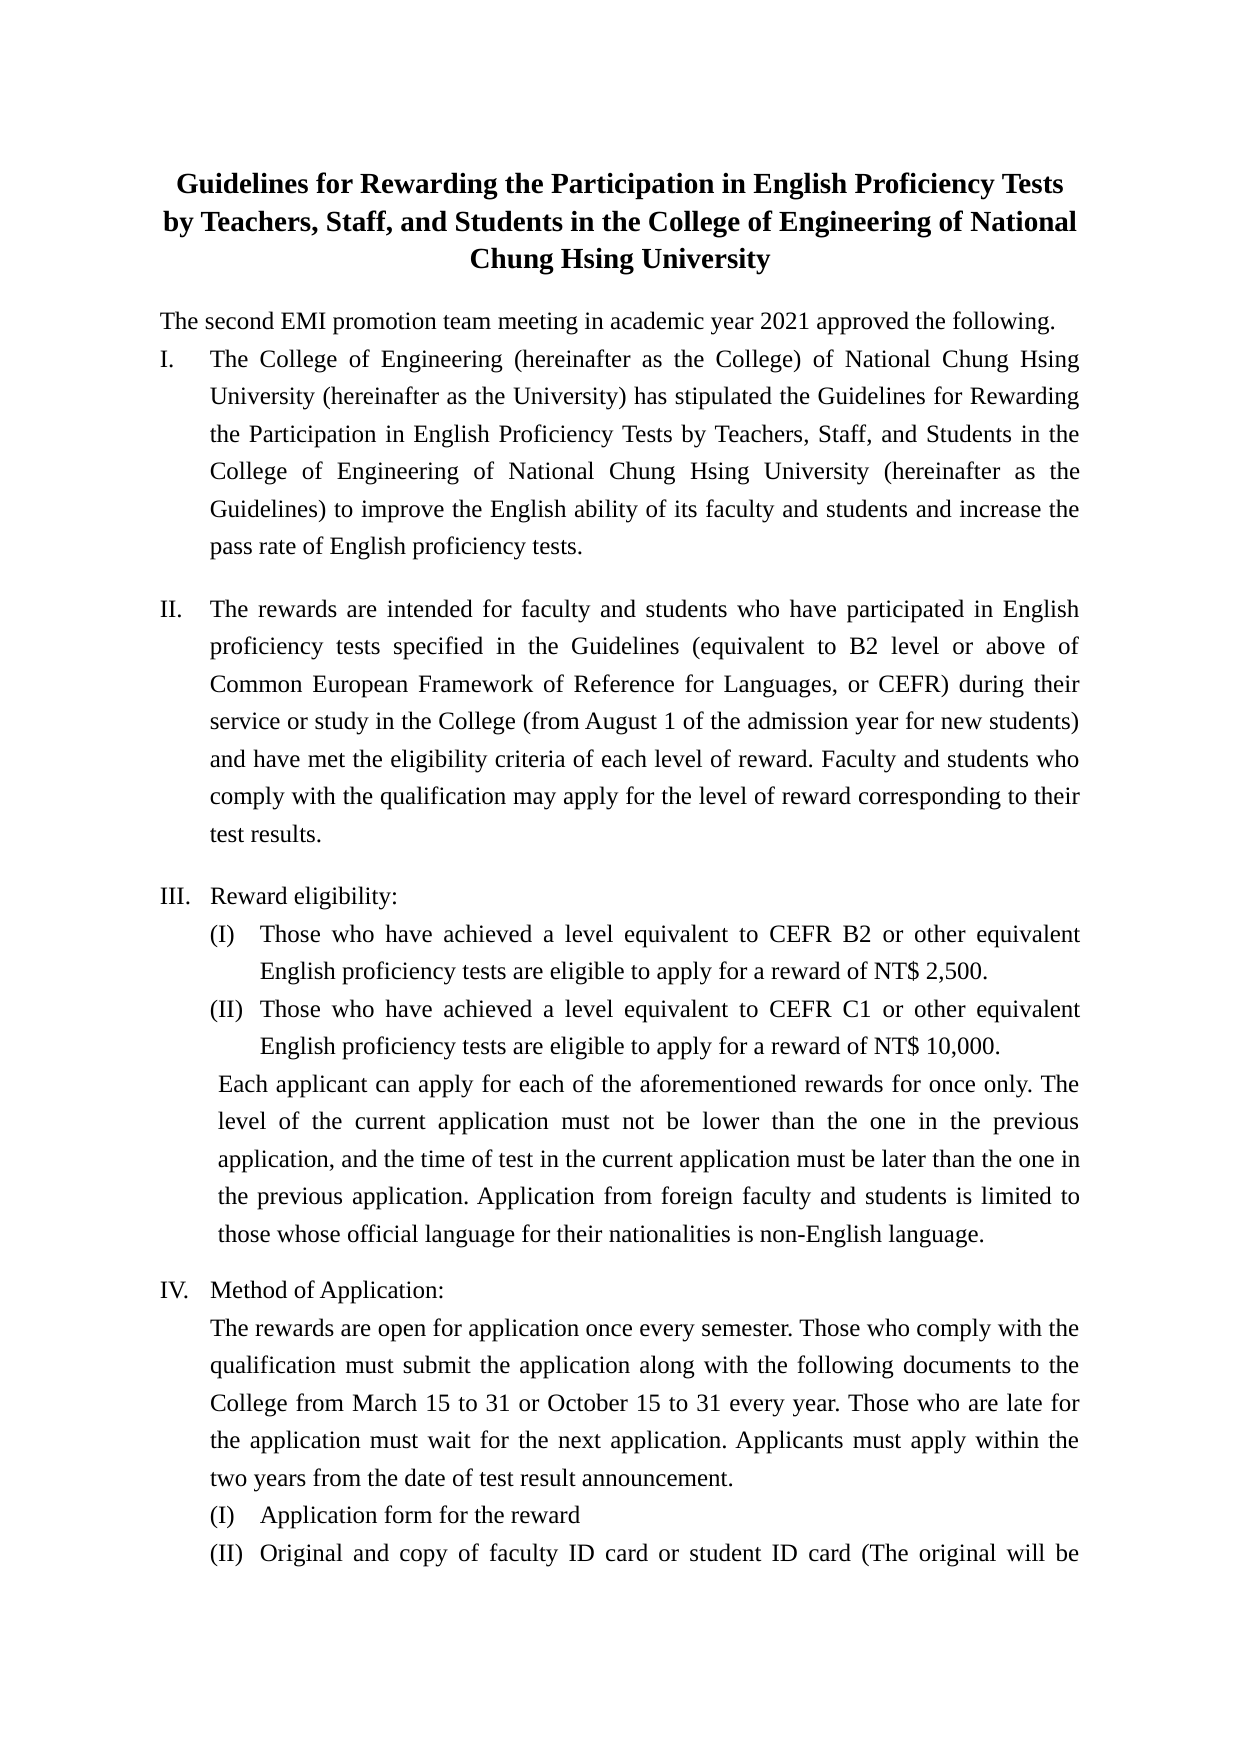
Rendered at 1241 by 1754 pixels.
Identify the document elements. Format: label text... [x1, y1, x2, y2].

list The rewards are intended for faculty and students who have participated in English proficiency tests specified in the Guidelines (equivalent to B2 level or above of Common European Framework of Reference for Languages, or CEFR) during their service or study in the College (from August 1 of the admission year for new students) and have met the eligibility criteria of each level of reward. Faculty and students who comply with the qualification may apply for the level of reward corresponding to their test results. [159, 589, 1081, 852]
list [209, 1533, 1081, 1571]
list Those who have achieved a level equivalent to CEFR C1 or other equivalent English proficiency tests are eligible to apply for a reward of NT$ 10,000. [209, 989, 1081, 1064]
list Reward eligibility: [159, 877, 1081, 914]
text Each applicant can apply for each of the aforementioned rewards for once only. The level of the current application must not be lower than the one in the previous application, and the time of test in the current application must be later than the one in the previous application. Application from foreign faculty and students is limited to those whose official language for their nationalities is non-English language. [218, 1064, 1081, 1252]
list Those who have achieved a level equivalent to CEFR B2 or other equivalent English proficiency tests are eligible to apply for a reward of NT$ 2,500. [209, 914, 1081, 989]
list Method of Application: The rewards are open for application once every semester. Those who comply with the qualification must submit the application along with the following documents to the College from March 15 to 31 or October 15 to 31 every year. Those who are late for the application must wait for the next application. Applicants must apply within the two years from the date of test result announcement. [159, 1271, 1081, 1496]
text Guidelines for Rewarding the Participation in English Proficiency Tests by Teachers, Staff, and Students in the College of Engineering of National Chung Hsing University [159, 164, 1081, 277]
text The second EMI promotion team meeting in academic year 2021 approved the following. [159, 302, 1081, 339]
list The College of Engineering (hereinafter as the College) of National Chung Hsing University (hereinafter as the University) has stipulated the Guidelines for Rewarding the Participation in English Proficiency Tests by Teachers, Staff, and Students in the College of Engineering of National Chung Hsing University (hereinafter as the Guidelines) to improve the English ability of its faculty and students and increase the pass rate of English proficiency tests. [159, 339, 1081, 564]
list Application form for the reward [209, 1496, 1081, 1533]
